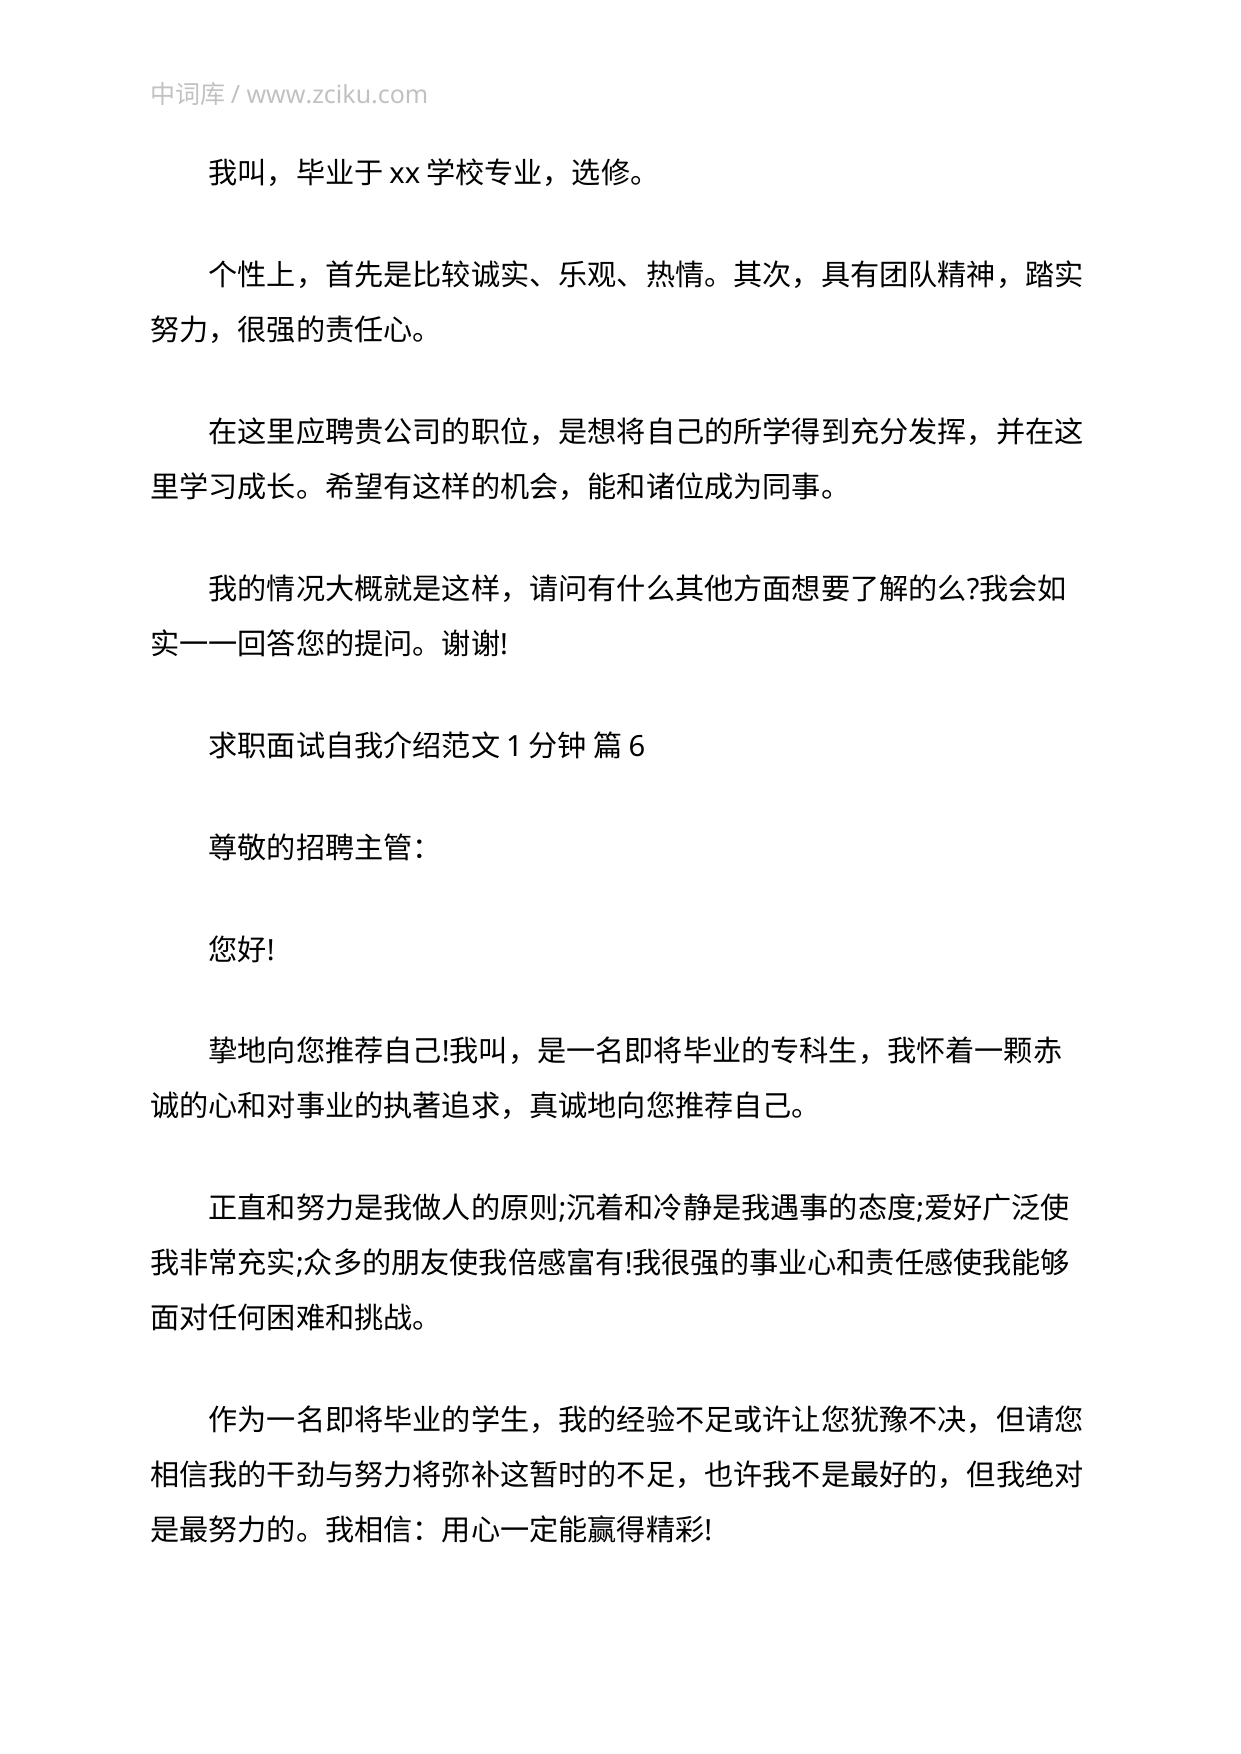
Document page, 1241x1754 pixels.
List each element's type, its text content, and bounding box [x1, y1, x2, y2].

text 作为一名即将毕业的学生，我的经验不足或许让您犹豫不决，但请您相信我的干劲与努力将弥补这暂时的不足，也许我不是最好的，但我绝对是最努力的。我相信：用心一定能赢得精彩! [150, 1397, 1090, 1549]
text 求职面试自我介绍范文1分钟 篇6 [150, 722, 1090, 765]
text 正直和努力是我做人的原则;沉着和冷静是我遇事的态度;爱好广泛使我非常充实;众多的朋友使我倍感富有!我很强的事业心和责任感使我能够面对任何困难和挑战。 [150, 1185, 1090, 1337]
text 在这里应聘贵公司的职位，是想将自己的所学得到充分发挥，并在这里学习成长。希望有这样的机会，能和诸位成为同事。 [150, 409, 1090, 506]
text 挚地向您推荐自己!我叫，是一名即将毕业的专科生，我怀着一颗赤诚的心和对事业的执著追求，真诚地向您推荐自己。 [150, 1028, 1090, 1125]
text 个性上，首先是比较诚实、乐观、热情。其次，具有团队精神，踏实努力，很强的责任心。 [150, 252, 1090, 349]
text 我叫，毕业于xx学校专业，选修。 [150, 150, 1090, 192]
text 您好! [150, 926, 1090, 968]
text 我的情况大概就是这样，请问有什么其他方面想要了解的么?我会如实一一回答您的提问。谢谢! [150, 565, 1090, 663]
text 尊敬的招聘主管： [150, 824, 1090, 867]
